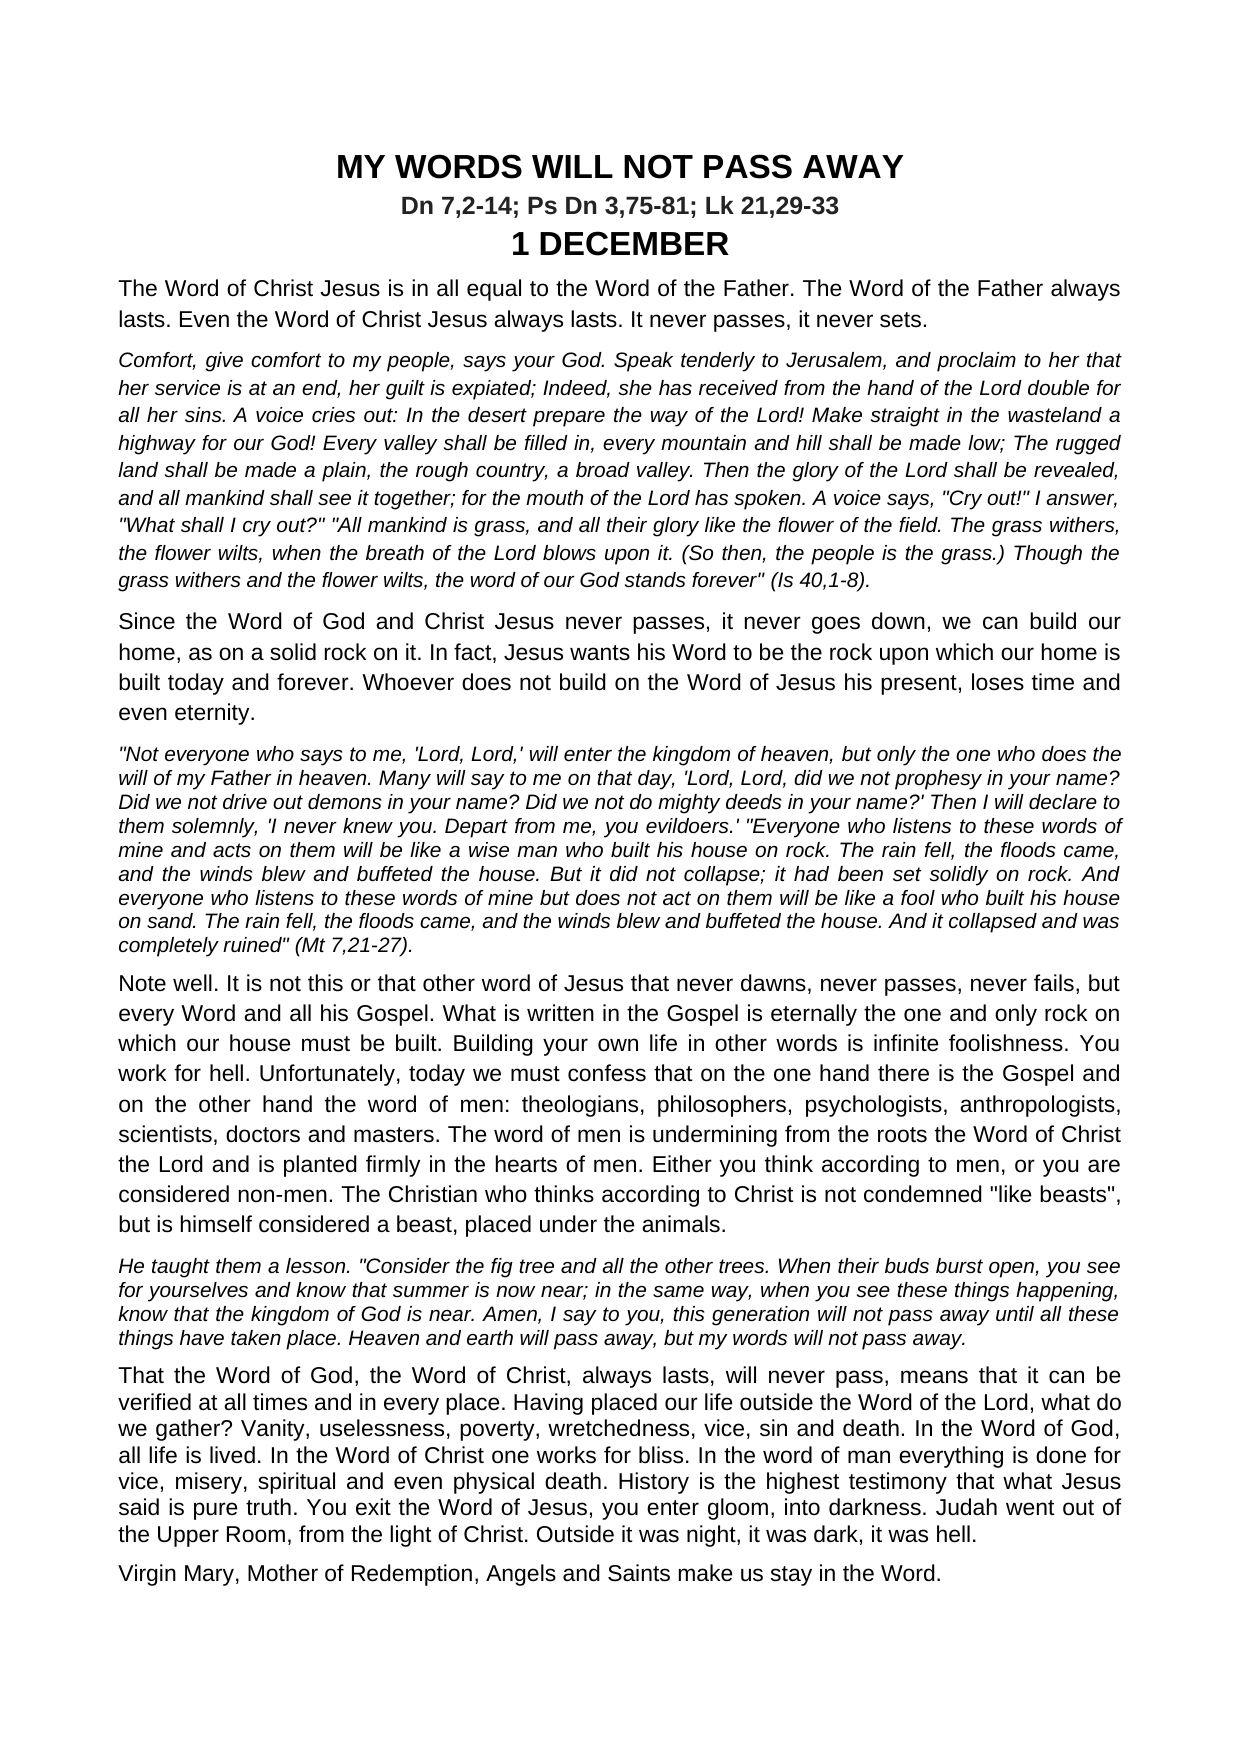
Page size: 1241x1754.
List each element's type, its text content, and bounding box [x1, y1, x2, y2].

text Since the Word of God and Christ Jesus never passes, it never goes down, we can build our home, as on a solid rock on it. In fact, Jesus wants his Word to be the rock upon which our home is built today and forever. Whoever does not build on the Word of Jesus his present, loses time and even eternity. [118, 608, 1122, 725]
text The Word of Christ Jesus is in all equal to the Word of the Father. The Word of the Father always lasts. Even the Word of Christ Jesus always lasts. It never passes, it never sets. [118, 275, 1122, 332]
text Virgin Mary, Mother of Redemption, Angels and Saints make us stay in the Word. [118, 1559, 1122, 1586]
text Note well. It is not this or that other word of Jesus that never dawns, never passes, never fails, but every Word and all his Gospel. What is written in the Gospel is eternally the one and only rock on which our house must be built. Building your own life in other words is infinite foolishness. You work for hell. Unfortunately, today we must confess that on the one hand there is the Gospel and on the other hand the word of men: theologians, philosophers, psychologists, anthropologists, scientists, doctors and masters. The word of men is undermining from the roots the Word of Christ the Lord and is planted firmly in the hearts of men. Either you think according to men, or you are considered non-men. The Christian who thinks according to Christ is not condemned "like beasts", but is himself considered a beast, placed under the animals. [118, 970, 1122, 1238]
text "Not everyone who says to me, 'Lord, Lord,' will enter the kingdom of heaven, but only the one who does the will of my Father in heaven. Many will say to me on that day, 'Lord, Lord, did we not prophesy in your name? Did we not drive out demons in your name? Did we not do mighty deeds in your name?' Then I will declare to them solemnly, 'I never knew you. Depart from me, you evildoers.' "Everyone who listens to these words of mine and acts on them will be like a wise man who built his house on rock. The rain fell, the floods came, and the winds blew and buffeted the house. But it did not collapse; it had been set solidly on rock. And everyone who listens to these words of mine but does not act on them will be like a fool who built his house on sand. The rain fell, the floods came, and the winds blew and buffeted the house. And it collapsed and was completely ruined" (Mt 7,21-27). [118, 742, 1122, 957]
subtitle MY WORDS WILL NOT PASS AWAY [118, 148, 1122, 191]
text That the Word of God, the Word of Christ, always lasts, will never pass, means that it can be verified at all times and in every place. Having placed our life outside the Word of the Lord, what do we gather? Vanity, uselessness, poverty, wretchedness, vice, sin and death. In the Word of God, all life is lived. In the Word of Christ one works for bliss. In the word of man everything is done for vice, misery, spiritual and even physical death. History is the highest testimony that what Jesus said is pure truth. You exit the Word of Jesus, you enter gloom, into darkness. Judah went out of the Upper Room, from the light of Christ. Outside it was night, it was dark, it was hell. [118, 1362, 1122, 1547]
subtitle Dn 7,2-14; Ps Dn 3,75-81; Lk 21,29-33 [118, 191, 1122, 224]
text He taught them a lesson. "Consider the fig tree and all the other trees. When their buds burst open, you see for yourselves and know that summer is now near; in the same way, when you see these things happening, know that the kingdom of God is near. Amen, I say to you, this generation will not pass away until all these things have taken place. Heaven and earth will pass away, but my words will not pass away. [118, 1254, 1122, 1350]
text 1 DECEMBER [118, 224, 1122, 263]
text Comfort, give comfort to my people, says your God. Speak tenderly to Jerusalem, and proclaim to her that her service is at an end, her guilt is expiated; Indeed, she has received from the hand of the Lord double for all her sins. A voice cries out: In the desert prepare the way of the Lord! Make straight in the wasteland a highway for our God! Every valley shall be filled in, every mountain and hill shall be made low; The rugged land shall be made a plain, the rough country, a broad valley. Then the glory of the Lord shall be revealed, and all mankind shall see it together; for the mouth of the Lord has spoken. A voice says, "Cry out!" I answer, "What shall I cry out?" "All mankind is grass, and all their glory like the flower of the field. The grass withers, the flower wilts, when the breath of the Lord blows upon it. (So then, the people is the grass.) Though the grass withers and the flower wilts, the word of our God stands forever" (Is 40,1-8). [118, 348, 1122, 592]
